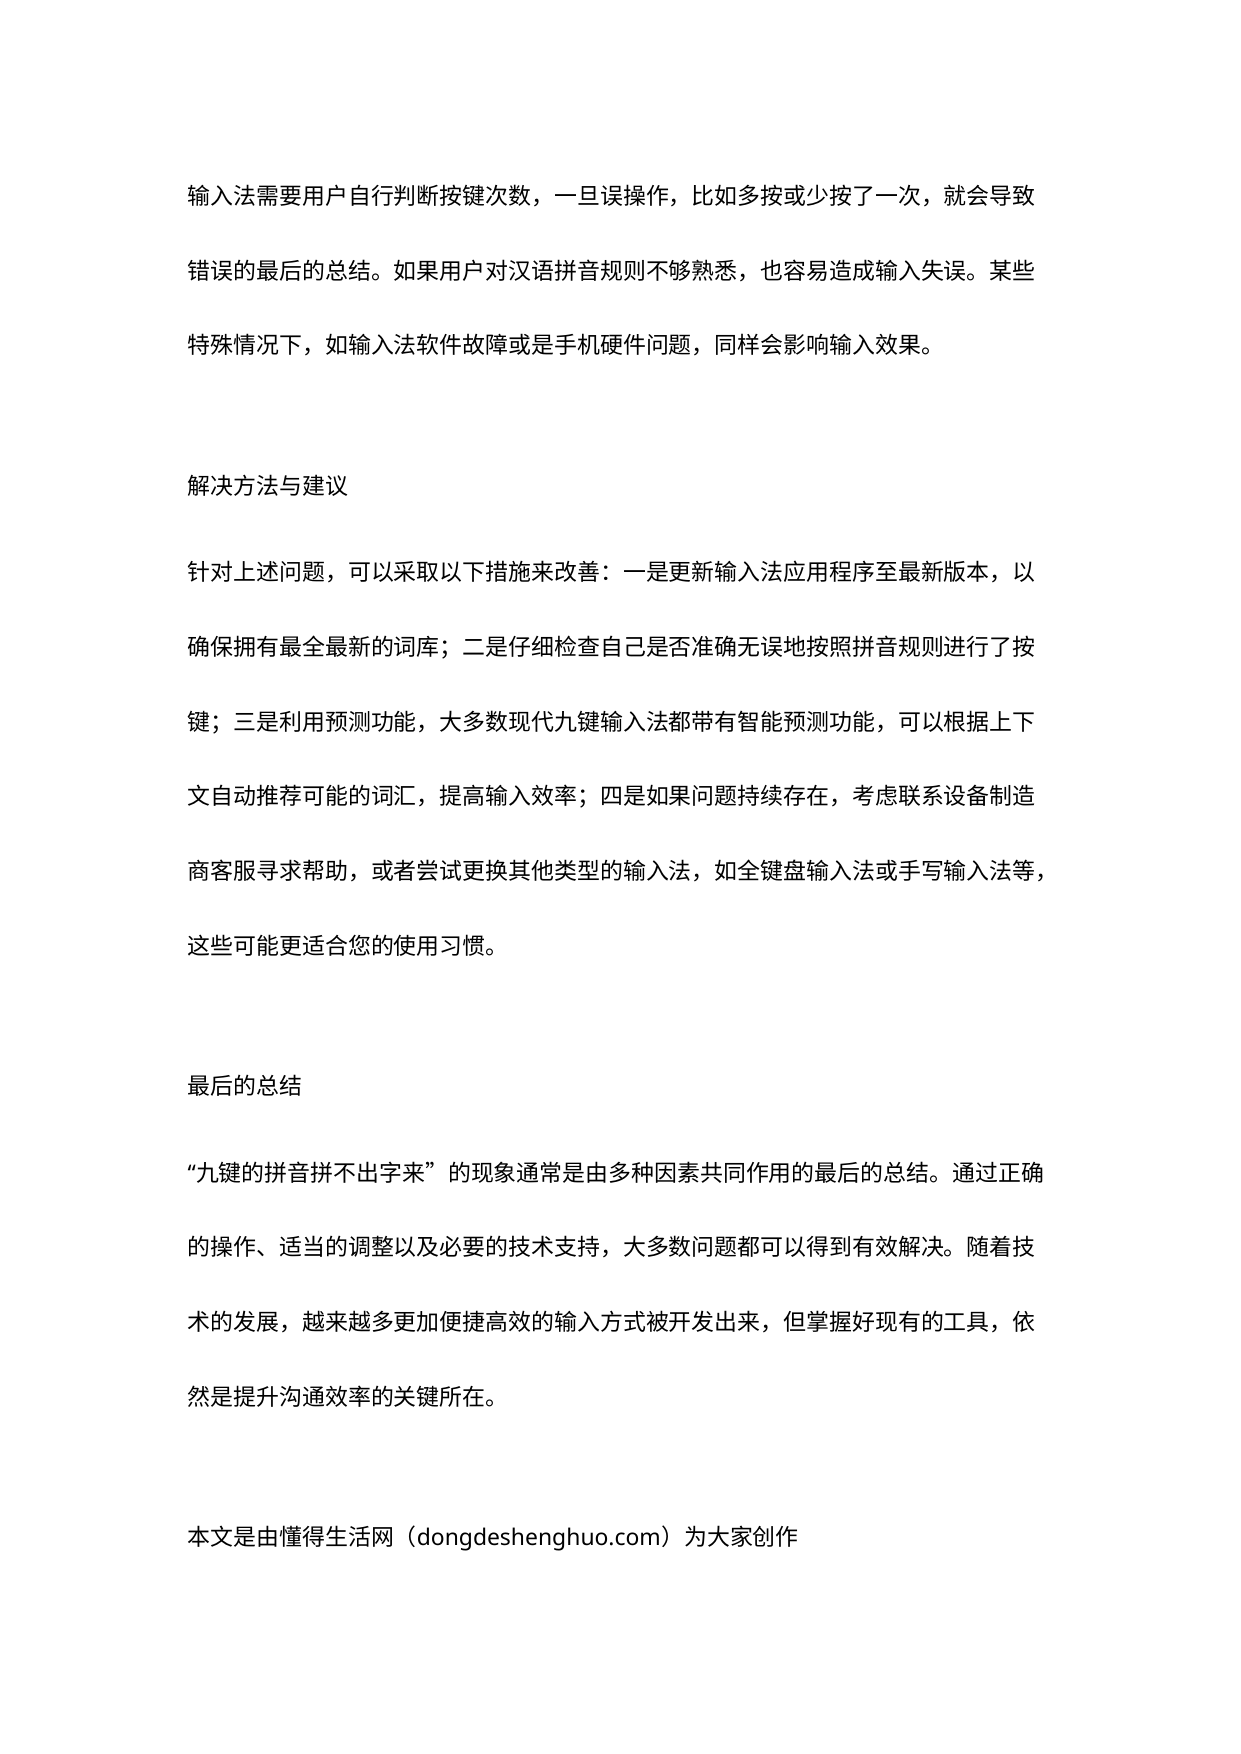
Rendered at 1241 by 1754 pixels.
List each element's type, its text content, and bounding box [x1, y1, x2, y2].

text 本文是由懂得生活网（dongdeshenghuo.com）为大家创作 [187, 1503, 1053, 1568]
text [187, 162, 1053, 376]
text 针对上述问题，可以采取以下措施来改善：一是更新输入法应用程序至最新版本，以确保拥有最全最新的词库；二是仔细检查自己是否准确无误地按照拼音规则进行了按键；三是利用预测功能，大多数现代九键输入法都带有智能预测功能，可以根据上下文自动推荐可能的词汇，提高输入效率；四是如果问题持续存在，考虑联系设备制造商客服寻求帮助，或者尝试更换其他类型的输入法，如全键盘输入法或手写输入法等，这些可能更适合您的使用习惯。 [187, 538, 1053, 977]
text 解决方法与建议 [187, 452, 1053, 517]
text “九键的拼音拼不出字来”的现象通常是由多种因素共同作用的最后的总结。通过正确的操作、适当的调整以及必要的技术支持，大多数问题都可以得到有效解决。随着技术的发展，越来越多更加便捷高效的输入方式被开发出来，但掌握好现有的工具，依然是提升沟通效率的关键所在。 [187, 1139, 1053, 1428]
text 最后的总结 [187, 1052, 1053, 1117]
